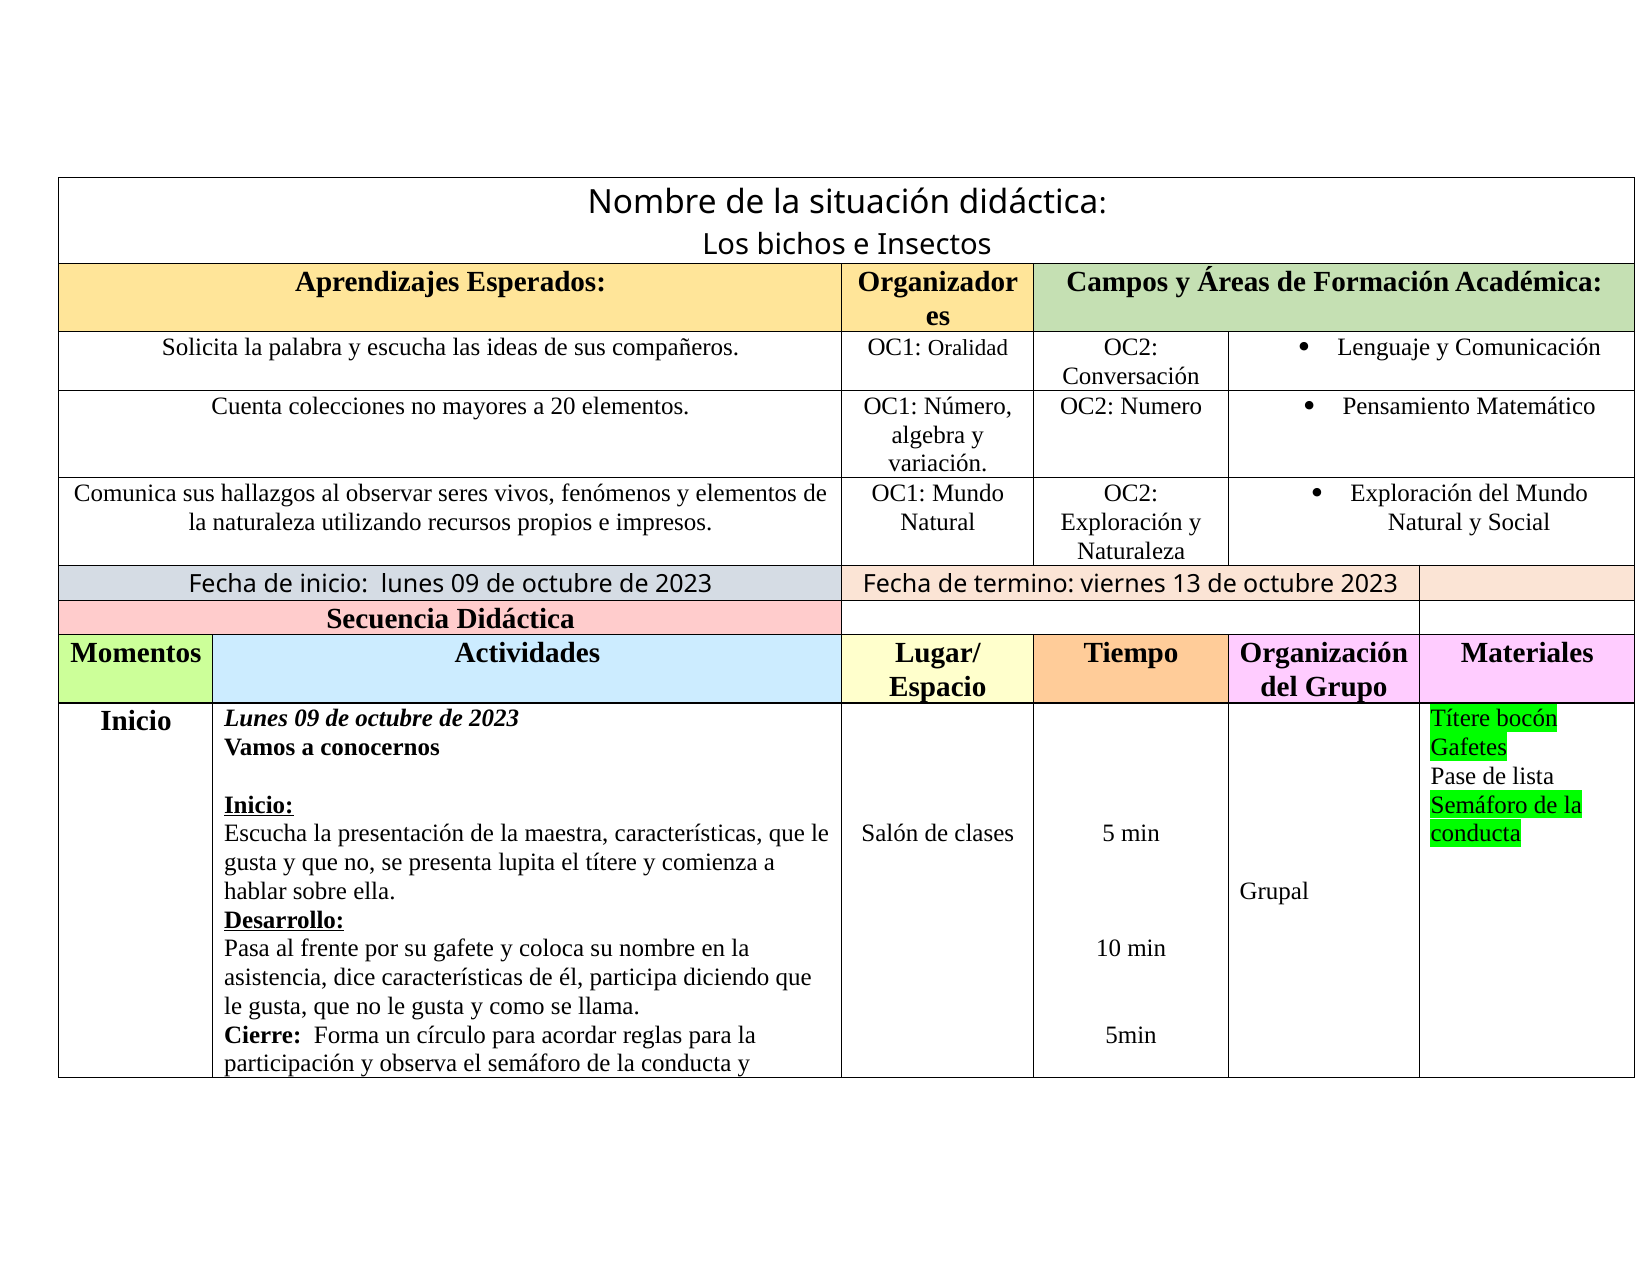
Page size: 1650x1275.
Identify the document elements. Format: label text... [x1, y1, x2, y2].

table_cell Salón de clases [842, 704, 1033, 1077]
table_cell Lugar/Espacio [842, 635, 1033, 702]
table_cell Tiempo [1034, 635, 1228, 702]
table_cell Fecha de termino: viernes 13 de octubre 2023 [842, 566, 1419, 600]
table_cell Exploración del Mundo Natural y Social [1229, 478, 1634, 564]
table_cell Aprendizajes Esperados: [59, 264, 841, 331]
table_cell [1420, 601, 1634, 634]
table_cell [213, 704, 841, 1077]
table_cell OC1: Oralidad [842, 332, 1033, 390]
table_cell 5 min 10 min 5min [1034, 704, 1228, 1077]
table_cell OC1: Mundo Natural [842, 478, 1033, 564]
table_cell Momentos [59, 635, 212, 702]
table_cell [1420, 566, 1634, 600]
table_cell OC2: Numero [1034, 391, 1228, 477]
table_cell Fecha de inicio: lunes 09 de octubre de 2023 [59, 566, 841, 600]
table_cell Campos y Áreas de Formación Académica: [1034, 264, 1634, 331]
table_cell Lenguaje y Comunicación [1229, 332, 1634, 390]
table_cell Pensamiento Matemático [1229, 391, 1634, 477]
table_cell Cuenta colecciones no mayores a 20 elementos. [59, 391, 841, 477]
table_cell OC2: Conversación [1034, 332, 1228, 390]
table_cell Actividades [213, 635, 841, 702]
table_cell OC1: Número, algebra y variación. [842, 391, 1033, 477]
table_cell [1420, 704, 1634, 1077]
table_cell Organización del Grupo [1229, 635, 1419, 702]
table_cell Materiales [1420, 635, 1634, 702]
table_cell [842, 601, 1419, 634]
table_cell Comunica sus hallazgos al observar seres vivos, fenómenos y elementos de la naturaleza utilizando recursos propios e impresos. [59, 478, 841, 564]
table_header Nombre de la situación didáctica: Los bichos e Insectos [59, 178, 1634, 263]
table_cell Secuencia Didáctica [59, 601, 841, 634]
table_cell OC2: Exploración y Naturaleza [1034, 478, 1228, 564]
table_cell Grupal [1229, 704, 1419, 1077]
table_cell Inicio [59, 704, 212, 1077]
table_cell Solicita la palabra y escucha las ideas de sus compañeros. [59, 332, 841, 390]
table_cell Organizadores [842, 264, 1033, 331]
